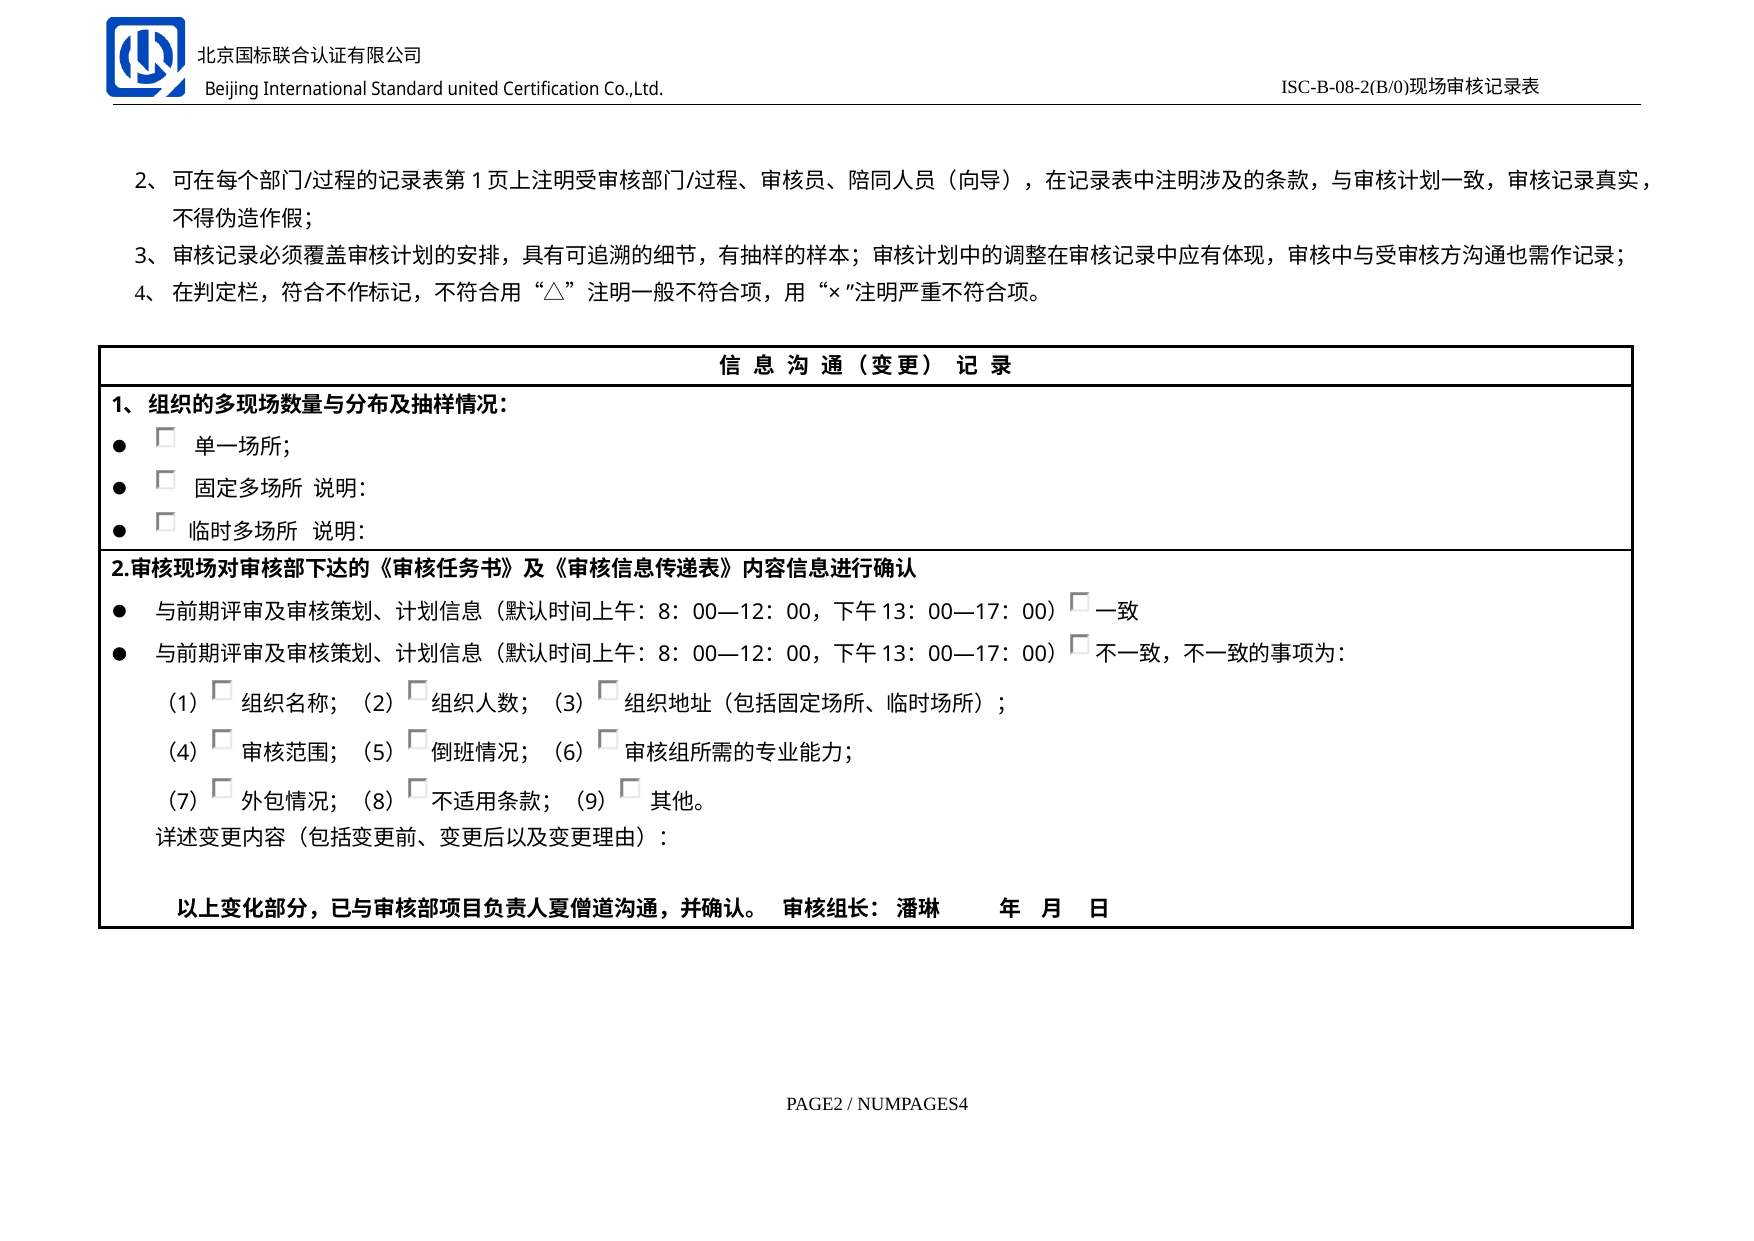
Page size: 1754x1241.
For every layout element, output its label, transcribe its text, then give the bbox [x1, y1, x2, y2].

picture [106, 17, 186, 97]
table_header 信 息 沟 通（变更） 记 录 [101, 348, 1631, 383]
table_cell 2.审核现场对审核部下达的《审核任务书》及《审核信息传递表》内容信息进行确认 与前期评审及审核策划、计划信息（默认时间上午：8：00—12：00，下午13：00—17：00）一致 与前期评审及审核策划、计划信息（默认时间上午：8：00—12：00，下午13：00—17：00）不一致，不一致的事项为： （1）组织名称；（2）组织人数；（3）组织地址（包括固定场所、临时场所）； （4）审核范围；（5）倒班情况；（6）审核组所需的专业能力； （7）外包情况；（8）不适用条款；（9）其他。 详述变更内容（包括变更前、变更后以及变更理由）： 以上变化部分，已与审核部项目负责人夏僧道沟通，并确认。 审核组长： 潘琳 年 月 日 [101, 551, 1631, 926]
list 在判定栏，符合不作标记，不符合用“△”注明一般不符合项，用“× ”注明严重不符合项。 [134, 275, 1676, 307]
list 审核记录必须覆盖审核计划的安排，具有可追溯的细节，有抽样的样本；审核计划中的调整在审核记录中应有体现，审核中与受审核方沟通也需作记录； [134, 238, 1641, 270]
table_cell 组织的多现场数量与分布及抽样情况： 单一场所； 固定多场所 说明： 临时多场所 说明： [101, 387, 1631, 549]
list 可在每个部门/过程的记录表第1页上注明受审核部门/过程、审核员、陪同人员（向导），在记录表中注明涉及的条款，与审核计划一致，审核记录真实，不得伪造作假； [134, 163, 1641, 233]
